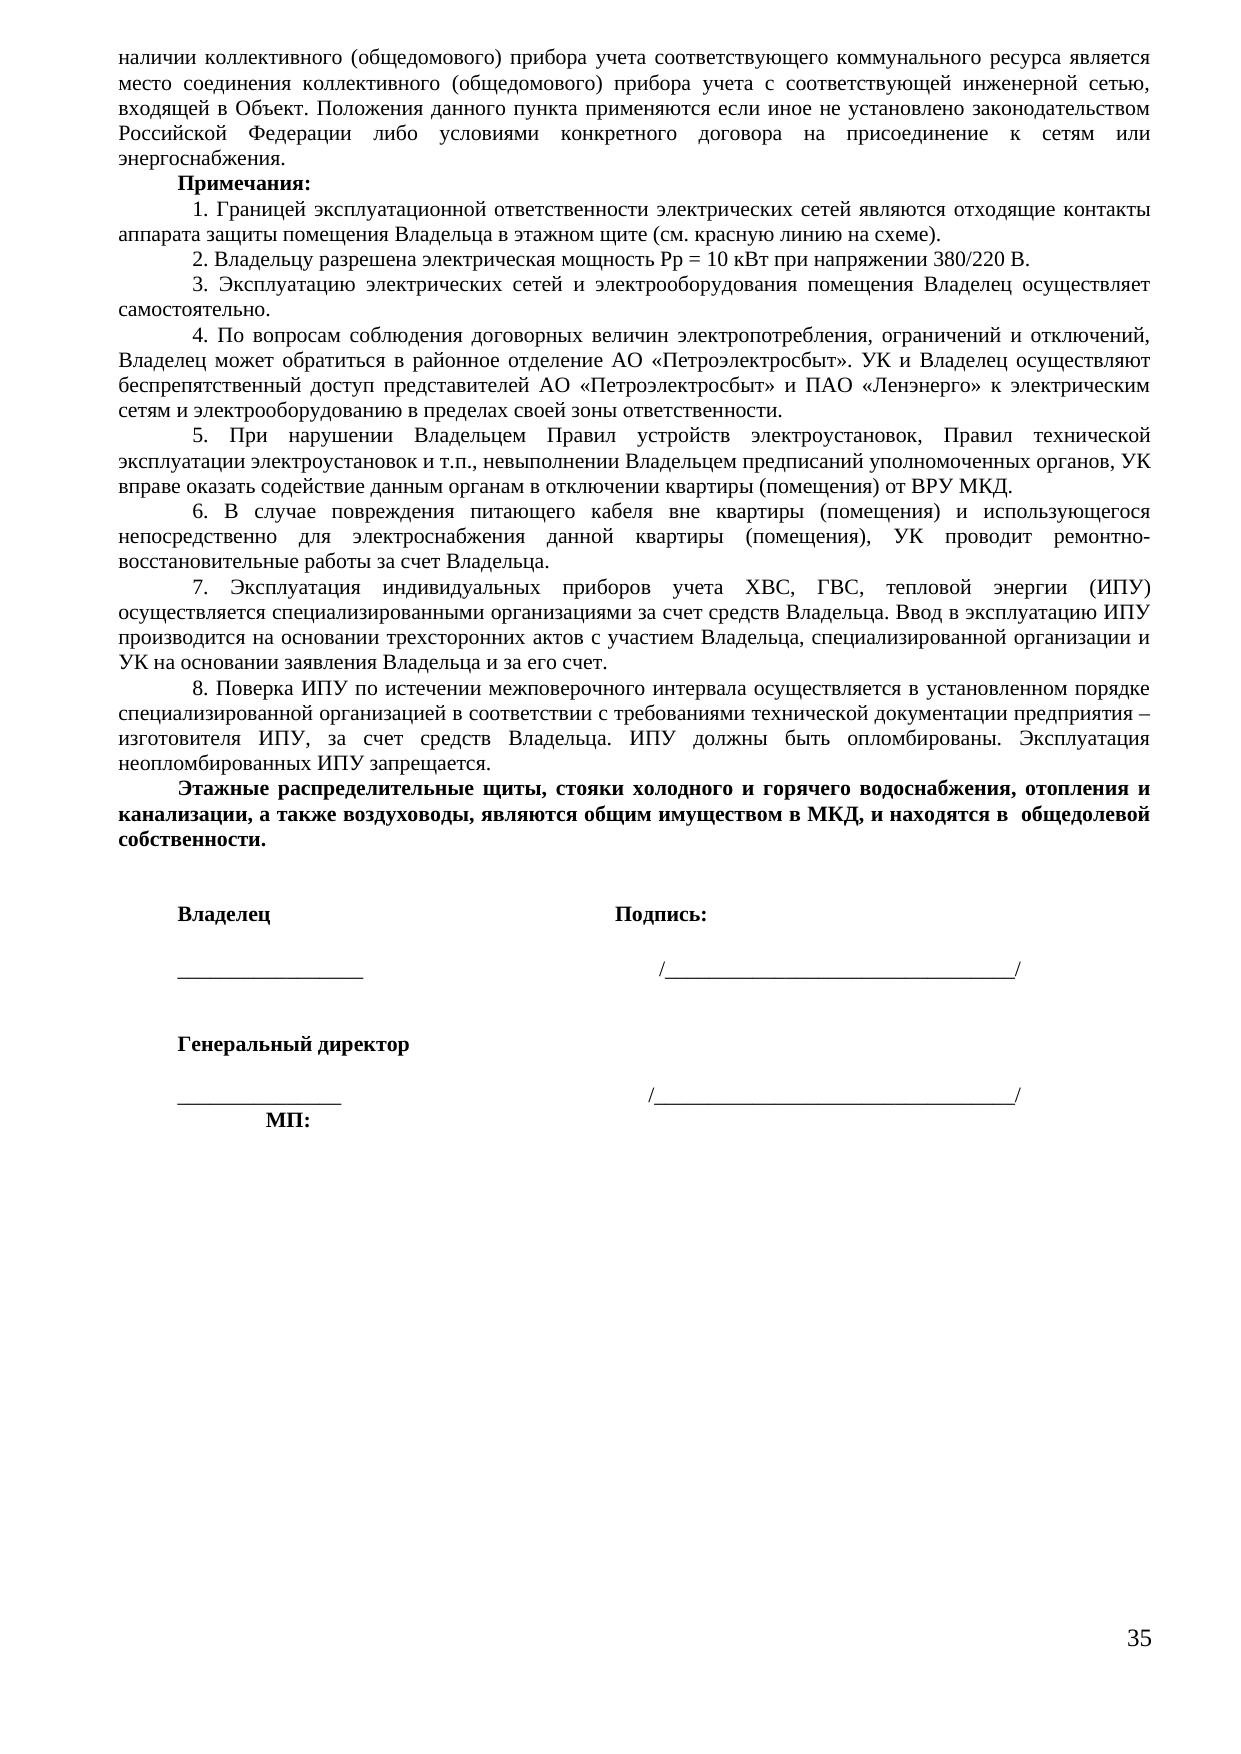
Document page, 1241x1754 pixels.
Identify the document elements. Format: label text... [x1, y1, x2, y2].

text 7. Эксплуатация индивидуальных приборов учета ХВС, ГВС, тепловой энергии (ИПУ) осуществляется специализированными организациями за счет средств Владельца. Ввод в эксплуатацию ИПУ производится на основании трехсторонних актов с участием Владельца, специализированной организации и УК на основании заявления Владельца и за его счет. [118, 574, 1152, 674]
text 1. Границей эксплуатационной ответственности электрических сетей являются отходящие контакты аппарата защиты помещения Владельца в этажном щите (см. красную линию на схеме). [118, 196, 1152, 246]
text Этажные распределительные щиты, стояки холодного и горячего водоснабжения, отопления и канализации, а также воздуховоды, являются общим имуществом в МКД, и находятся в общедолевой собственности. [118, 775, 1152, 851]
text МП: [192, 1107, 1152, 1132]
text Генеральный директор [118, 1031, 1152, 1056]
text 4. По вопросам соблюдения договорных величин электропотребления, ограничений и отключений, Владелец может обратиться в районное отделение АО «Петроэлектросбыт». УК и Владелец осуществляют беспрепятственный доступ представителей АО «Петроэлектросбыт» и ПАО «Ленэнерго» к электрическим сетям и электрооборудованию в пределах своей зоны ответственности. [118, 322, 1152, 422]
text 6. В случае повреждения питающего кабеля вне квартиры (помещения) и использующегося непосредственно для электроснабжения данной квартиры (помещения), УК проводит ремонтно-восстановительные работы за счет Владельца. [118, 498, 1152, 574]
text _______________ /_________________________________/ [118, 1082, 1152, 1107]
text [118, 44, 1152, 170]
text Примечания: [118, 170, 1152, 196]
text 8. Поверка ИПУ по истечении межповерочного интервала осуществляется в установленном порядке специализированной организацией в соответствии с требованиями технической документации предприятия – изготовителя ИПУ, за счет средств Владельца. ИПУ должны быть опломбированы. Эксплуатация неопломбированных ИПУ запрещается. [118, 674, 1152, 775]
text 5. При нарушении Владельцем Правил устройств электроустановок, Правил технической эксплуатации электроустановок и т.п., невыполнении Владельцем предписаний уполномоченных органов, УК вправе оказать содействие данным органам в отключении квартиры (помещения) от ВРУ МКД. [118, 422, 1152, 498]
text Владелец Подпись: [118, 901, 1152, 927]
text 3. Эксплуатацию электрических сетей и электрооборудования помещения Владелец осуществляет самостоятельно. [118, 271, 1152, 322]
text 2. Владельцу разрешена электрическая мощность Рр = 10 кВт при напряжении 380/220 В. [118, 246, 1152, 271]
text _________________ /________________________________/ [118, 956, 1152, 981]
